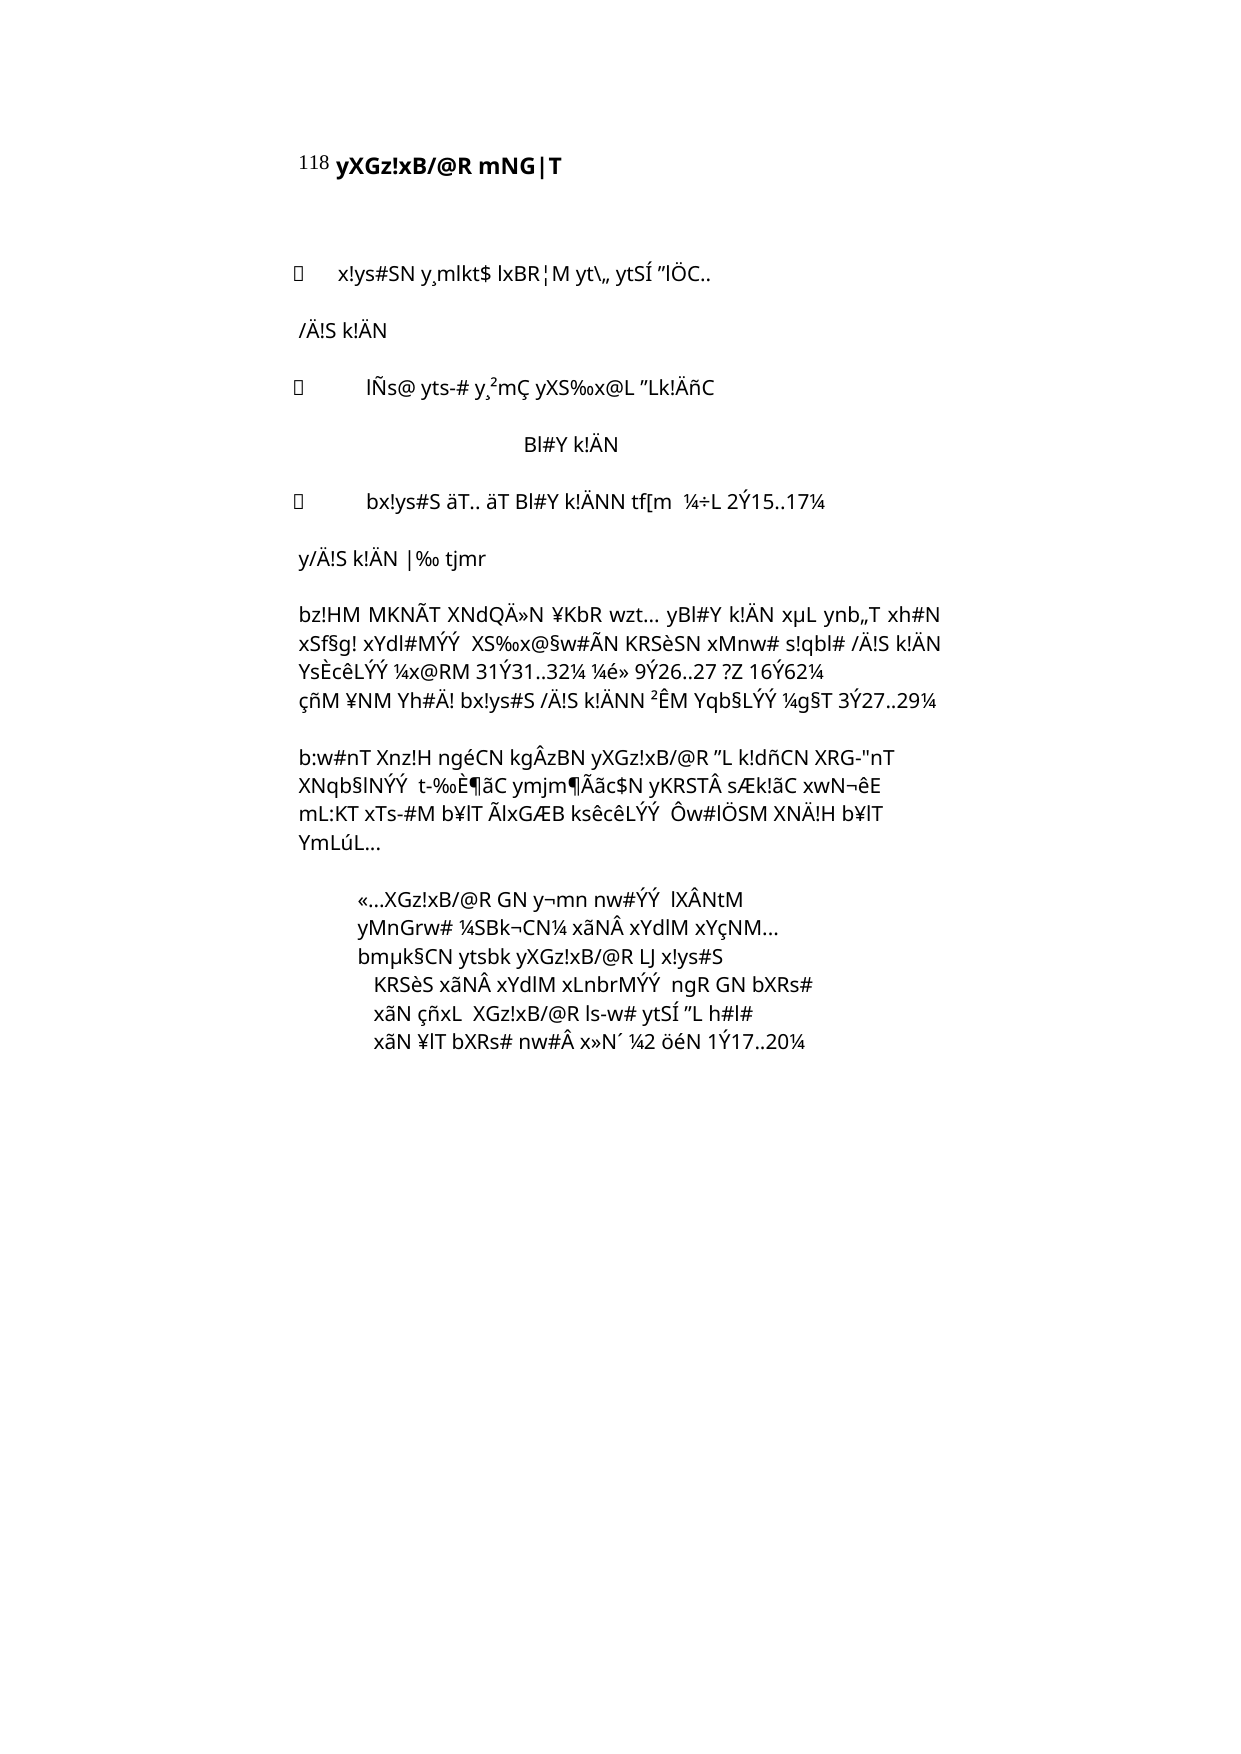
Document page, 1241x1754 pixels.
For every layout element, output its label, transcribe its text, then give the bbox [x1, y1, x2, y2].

text bz!HM MKNÃT XNdQÄ»N ¥KbR wzt... yBl#Y k!ÄN xµL ynb„T xh#N xSf§g! xYdl#MÝÝ XS‰x@§w#ÃN KRSèSN xMnw# s!qbl# /Ä!S k!ÄN YsÈcêLÝÝ ¼x@RM 31Ý31..32¼ ¼é» 9Ý26..27 ?Z 16Ý62¼ [298, 601, 942, 686]
text «...XGz!xB/@R GN y¬mn nw#ÝÝ lXÂNtM [298, 885, 942, 913]
text Bl#Y k!ÄN [298, 430, 942, 458]
text xãN çñxL XGz!xB/@R ls-w# ytSÍ ”L h#l# [373, 999, 942, 1027]
text çñM ¥NM Yh#Ä! bx!ys#S /Ä!S k!ÄNN ²ÊM Yqb§LÝÝ ¼g§T 3Ý27..29¼ [298, 686, 942, 714]
text y/Ä!S k!ÄN |‰ tjmr [298, 544, 942, 572]
text KRSèS xãNÂ xYdlM xLnbrMÝÝ ngR GN bXRs# [373, 970, 942, 999]
text bmµk§CN ytsbk yXGz!xB/@R LJ x!ys#S [298, 942, 942, 970]
list bx!ys#S äT.. äT Bl#Y k!ÄNN tf[m ¼÷L 2Ý15..17¼ [298, 487, 942, 515]
text b:w#nT Xnz!H ngéCN kgÂzBN yXGz!xB/@R ”L k!dñCN XRG-"nT XNqb§lNÝÝ t-‰È¶ãC ymjm¶Ããc$N yKRSTÂ sÆk!ãC xwN¬êE mL:KT xTs-#M b¥lT ÃlxGÆB ksêcêLÝÝ Ôw#lÖSM XNÄ!H b¥lT YmLúL... [298, 743, 942, 856]
text yMnGrw# ¼SBk¬CN¼ xãNÂ xYdlM xYçNM... [298, 913, 942, 942]
text /Ä!S k!ÄN [298, 316, 942, 344]
list x!ys#SN y¸mlkt$ lxBR¦M yt\„ ytSÍ ”lÖC.. [298, 259, 942, 288]
list lÑs@ yts-# y¸²mÇ yXS‰x@L ”Lk!ÄñC [298, 373, 942, 401]
text xãN ¥lT bXRs# nw#Â x»N´ ¼2 öéN 1Ý17..20¼ [373, 1027, 942, 1056]
